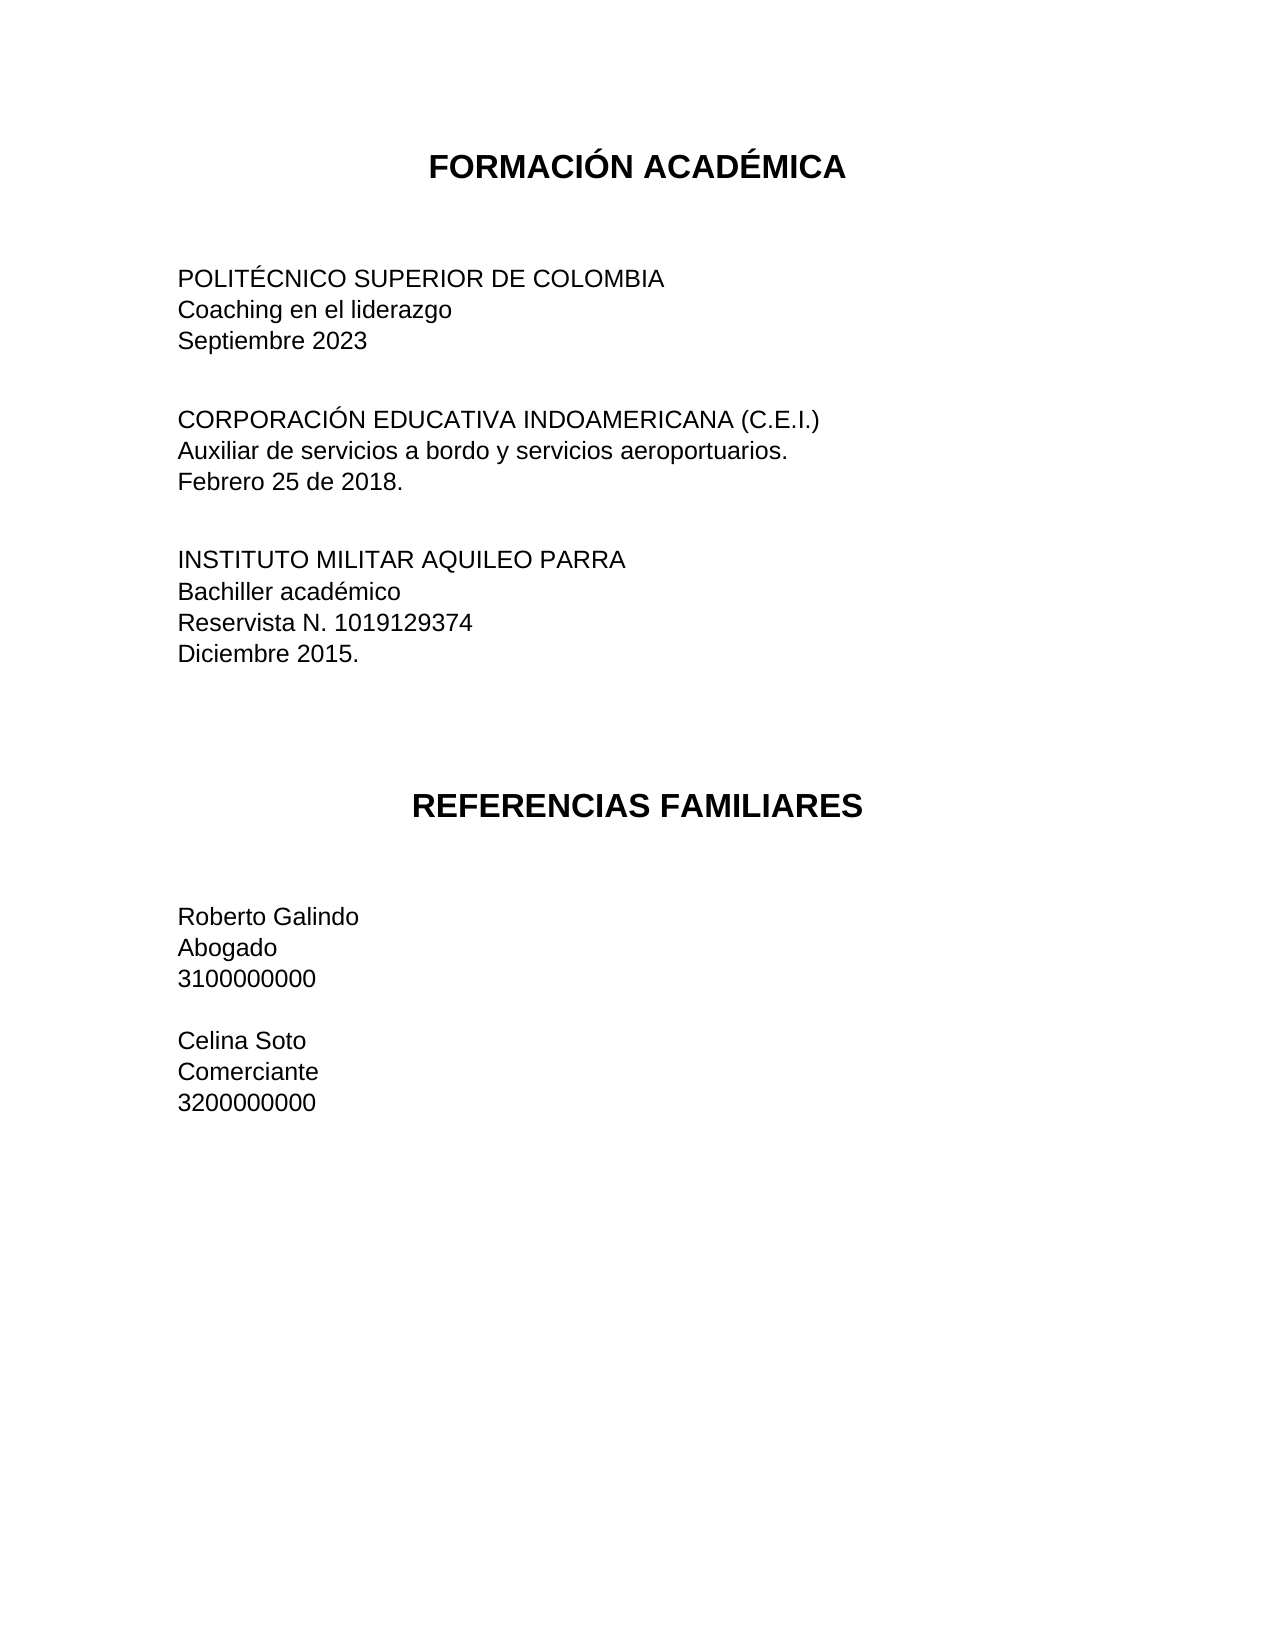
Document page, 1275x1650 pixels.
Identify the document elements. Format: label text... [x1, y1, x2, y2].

text Comerciante [177, 1057, 1098, 1086]
text INSTITUTO MILITAR AQUILEO PARRA [177, 546, 1098, 574]
text Coaching en el liderazgo [177, 295, 1098, 324]
text FORMACIÓN ACADÉMICA [177, 148, 1098, 186]
text Septiembre 2023 [177, 326, 1098, 355]
text Abogado [177, 933, 1098, 962]
text 3100000000 [177, 964, 1098, 993]
text REFERENCIAS FAMILIARES [177, 786, 1098, 824]
text 3200000000 [177, 1088, 1098, 1117]
text CORPORACIÓN EDUCATIVA INDOAMERICANA (C.E.I.) [177, 405, 1098, 433]
text Bachiller académico [177, 577, 1098, 605]
text POLITÉCNICO SUPERIOR DE COLOMBIA [177, 264, 1098, 293]
text Febrero 25 de 2018. [177, 467, 1098, 496]
text Diciembre 2015. [177, 639, 1098, 667]
text Roberto Galindo [177, 902, 1098, 931]
text Auxiliar de servicios a bordo y servicios aeroportuarios. [177, 436, 1098, 464]
text Celina Soto [177, 1026, 1098, 1055]
text Reservista N. 1019129374 [177, 608, 1098, 636]
